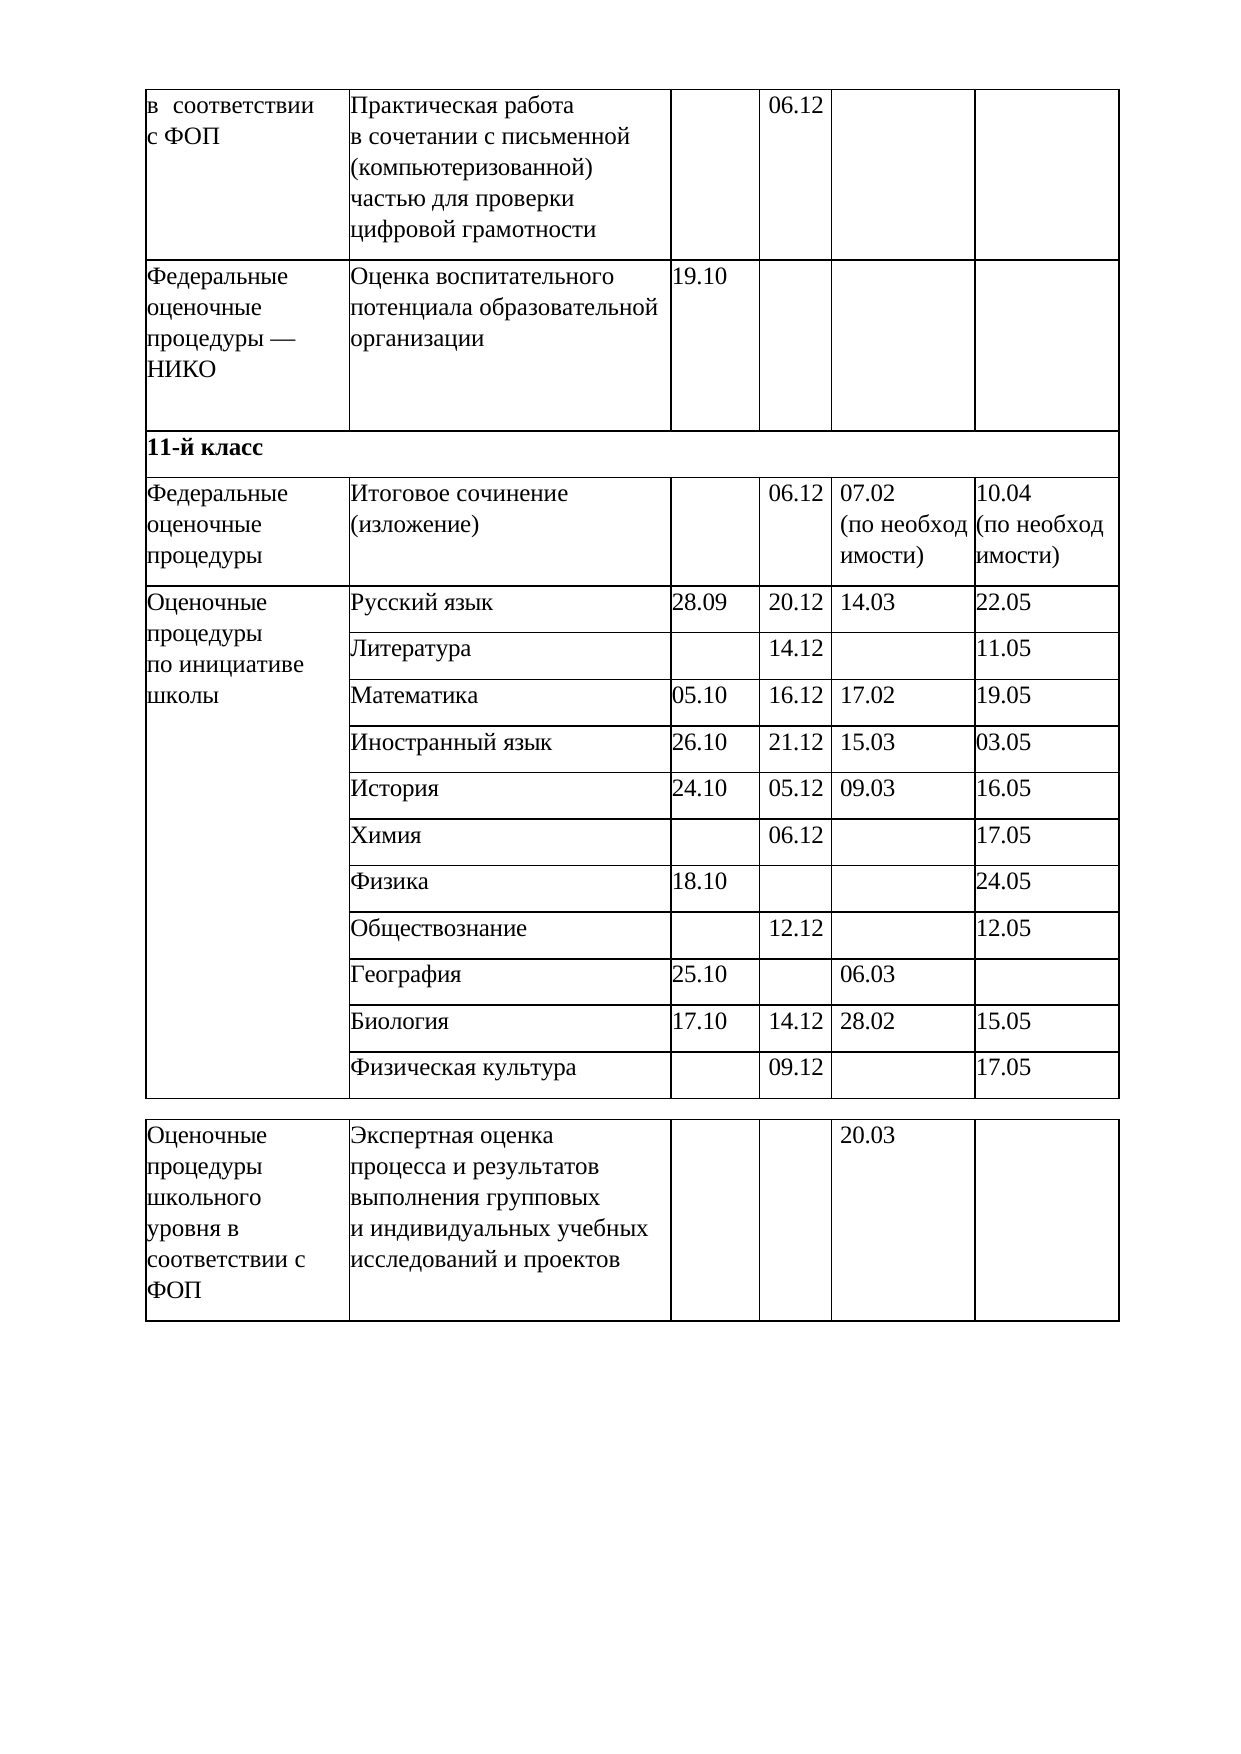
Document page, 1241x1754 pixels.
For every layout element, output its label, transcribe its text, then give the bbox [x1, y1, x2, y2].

table_cell 09.03 [832, 773, 974, 818]
table_cell 21.12 [760, 727, 831, 772]
table_cell 12.05 [976, 913, 1118, 958]
table_cell 22.05 [976, 587, 1118, 632]
table_cell 06.12 [760, 820, 831, 865]
table_cell [832, 261, 974, 430]
table_header [760, 1120, 831, 1320]
table_cell Федеральные оценочные процедуры — НИКО [147, 261, 349, 430]
table_cell 17.05 [976, 820, 1118, 865]
table_cell [672, 1053, 759, 1097]
table_cell 06.03 [832, 960, 974, 1004]
table_header Экспертная оценка процесса и результатов выполнения групповых и индивидуальных учебных исследований и проектов [350, 1120, 670, 1320]
table_cell Обществознание [350, 913, 670, 958]
table_header Оценочные процедуры школьного уровня в соответствии с ФОП [147, 1120, 349, 1320]
table_header 20.03 [832, 1120, 974, 1320]
table_cell 16.12 [760, 680, 831, 725]
table_cell Математика [350, 680, 670, 725]
table_cell Практическая работа в сочетании с письменной (компьютеризованной) частью для проверки цифровой грамотности [350, 90, 670, 259]
table_cell 07.02 (по необход имости) [832, 478, 974, 585]
table_cell [976, 960, 1118, 1004]
table_header [976, 1120, 1118, 1320]
table_cell 03.05 [976, 727, 1118, 772]
table_cell Итоговое сочинение (изложение) [350, 478, 670, 585]
table_cell 20.12 [760, 587, 831, 632]
table_cell 26.10 [672, 727, 759, 772]
table_cell Физика [350, 866, 670, 911]
table_cell [832, 913, 974, 958]
table_cell 19.10 [672, 261, 759, 430]
table_cell 14.12 [760, 1006, 831, 1051]
table_cell 05.10 [672, 680, 759, 725]
table_cell [672, 478, 759, 585]
table_cell [760, 261, 831, 430]
table_cell Физическая культура [350, 1053, 670, 1097]
table_cell 15.03 [832, 727, 974, 772]
table_cell 17.10 [672, 1006, 759, 1051]
table_cell Оценка воспитательного потенциала образовательной организации [350, 261, 670, 430]
table_cell Федеральные оценочные процедуры [147, 478, 349, 585]
table_cell 11.05 [976, 633, 1118, 678]
table_cell Русский язык [350, 587, 670, 632]
table_cell Биология [350, 1006, 670, 1051]
table_cell 12.12 [760, 913, 831, 958]
table_cell [760, 960, 831, 1004]
table_cell 24.10 [672, 773, 759, 818]
table_cell География [350, 960, 670, 1004]
table_cell 11-й класс [147, 432, 1118, 477]
table_cell [976, 90, 1118, 259]
table_cell [672, 913, 759, 958]
table_cell 10.04 (по необход имости) [976, 478, 1118, 585]
table_cell [832, 1053, 974, 1097]
table_cell 19.05 [976, 680, 1118, 725]
table_header [672, 1120, 759, 1320]
table_cell [976, 261, 1118, 430]
table_cell Химия [350, 820, 670, 865]
table_cell [672, 90, 759, 259]
table_cell Литература [350, 633, 670, 678]
table_cell 14.12 [760, 633, 831, 678]
table_cell 06.12 [760, 90, 831, 259]
table_cell 05.12 [760, 773, 831, 818]
table_cell История [350, 773, 670, 818]
table_cell 18.10 [672, 866, 759, 911]
table_cell 06.12 [760, 478, 831, 585]
table_cell Оценочные процедуры по инициативе школы [147, 587, 349, 1097]
table_cell 09.12 [760, 1053, 831, 1097]
table_cell 16.05 [976, 773, 1118, 818]
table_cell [147, 90, 349, 259]
table_cell [760, 866, 831, 911]
table_cell 28.02 [832, 1006, 974, 1051]
table_cell 15.05 [976, 1006, 1118, 1051]
table_cell 28.09 [672, 587, 759, 632]
table_cell Иностранный язык [350, 727, 670, 772]
table_cell 25.10 [672, 960, 759, 1004]
table_cell [832, 820, 974, 865]
table_cell [832, 866, 974, 911]
table_cell [672, 820, 759, 865]
table_cell [832, 90, 974, 259]
table_cell 14.03 [832, 587, 974, 632]
table_cell 17.05 [976, 1053, 1118, 1097]
table_cell 17.02 [832, 680, 974, 725]
table_cell [672, 633, 759, 678]
table_cell [832, 633, 974, 678]
table_cell 24.05 [976, 866, 1118, 911]
